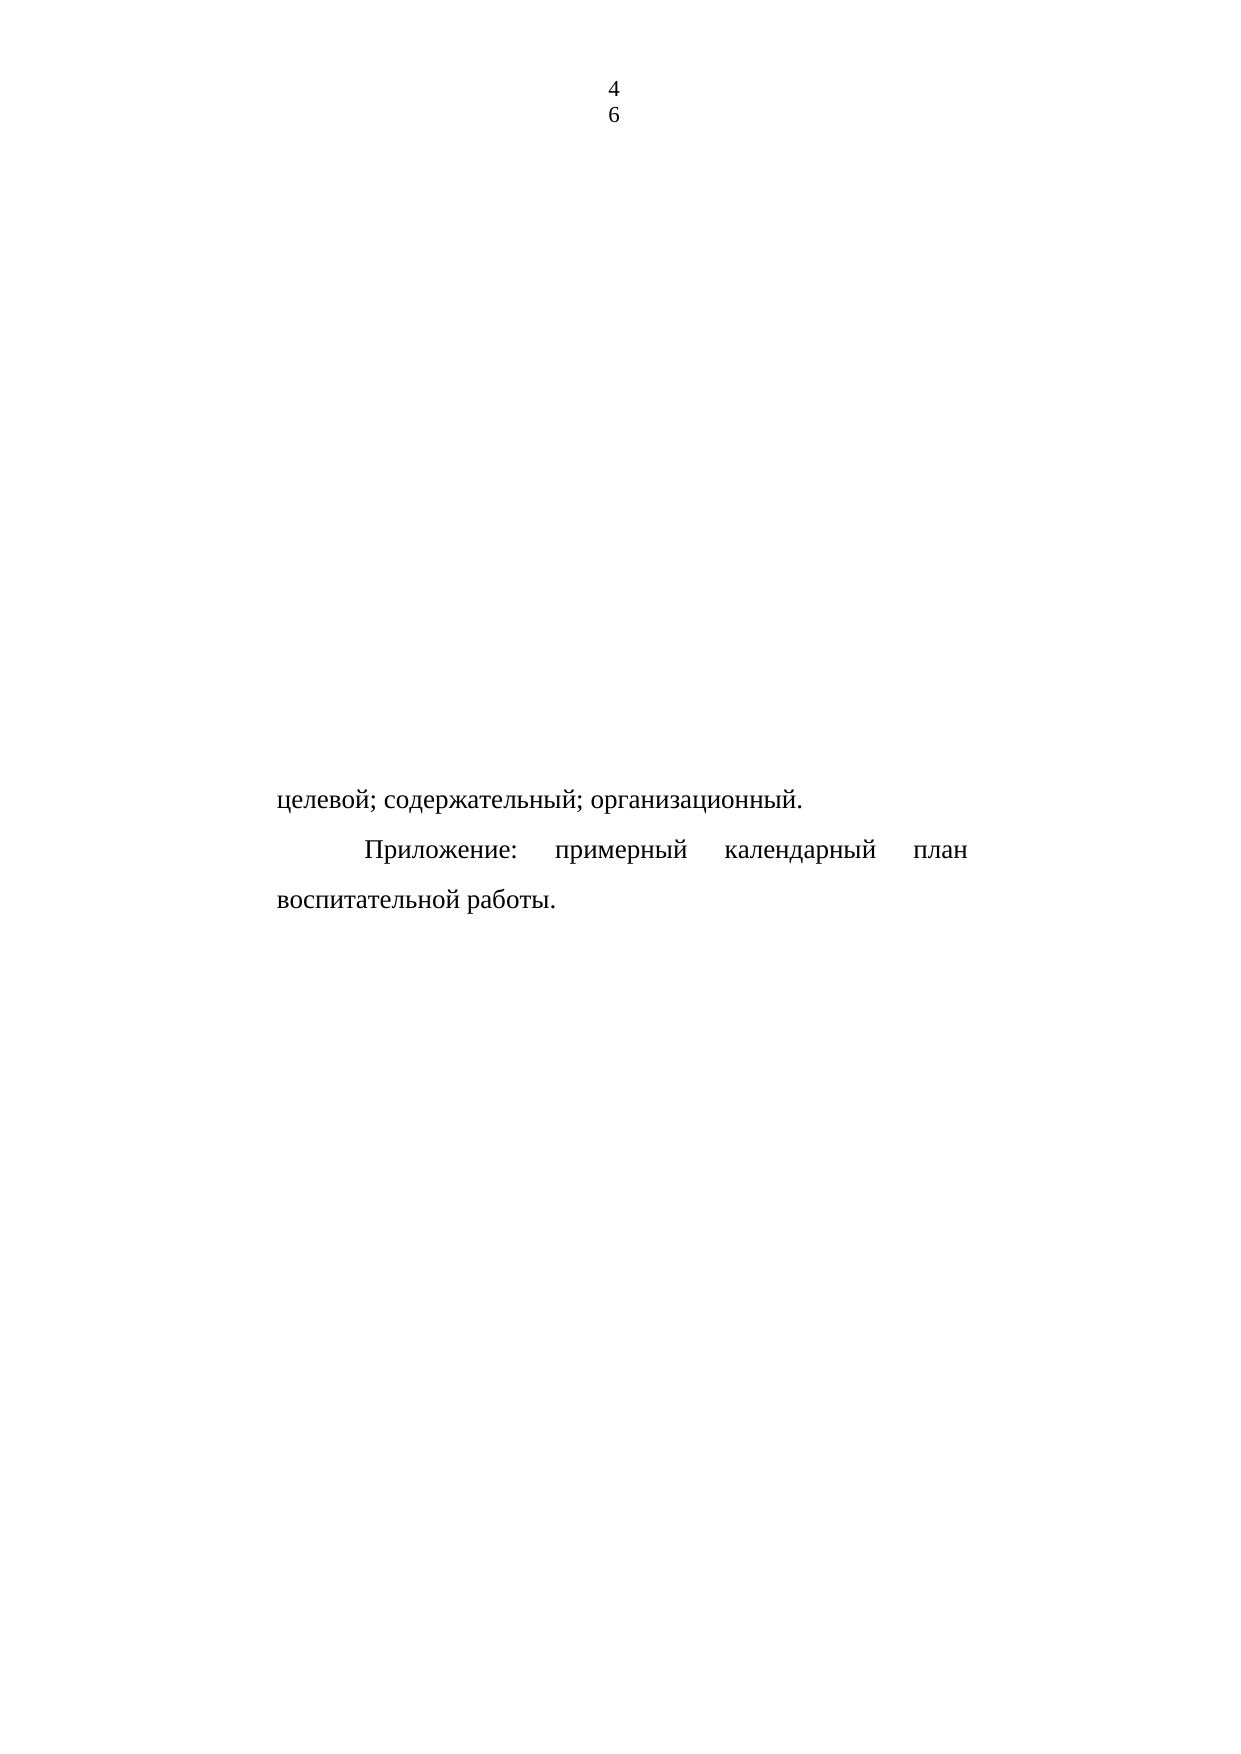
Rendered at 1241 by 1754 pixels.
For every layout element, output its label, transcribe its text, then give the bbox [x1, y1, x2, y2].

text Приложение: примерный календарный план воспитательной работы. [277, 819, 968, 919]
text Программа включает три раздела: целевой; содержательный; организационный. [277, 769, 968, 819]
